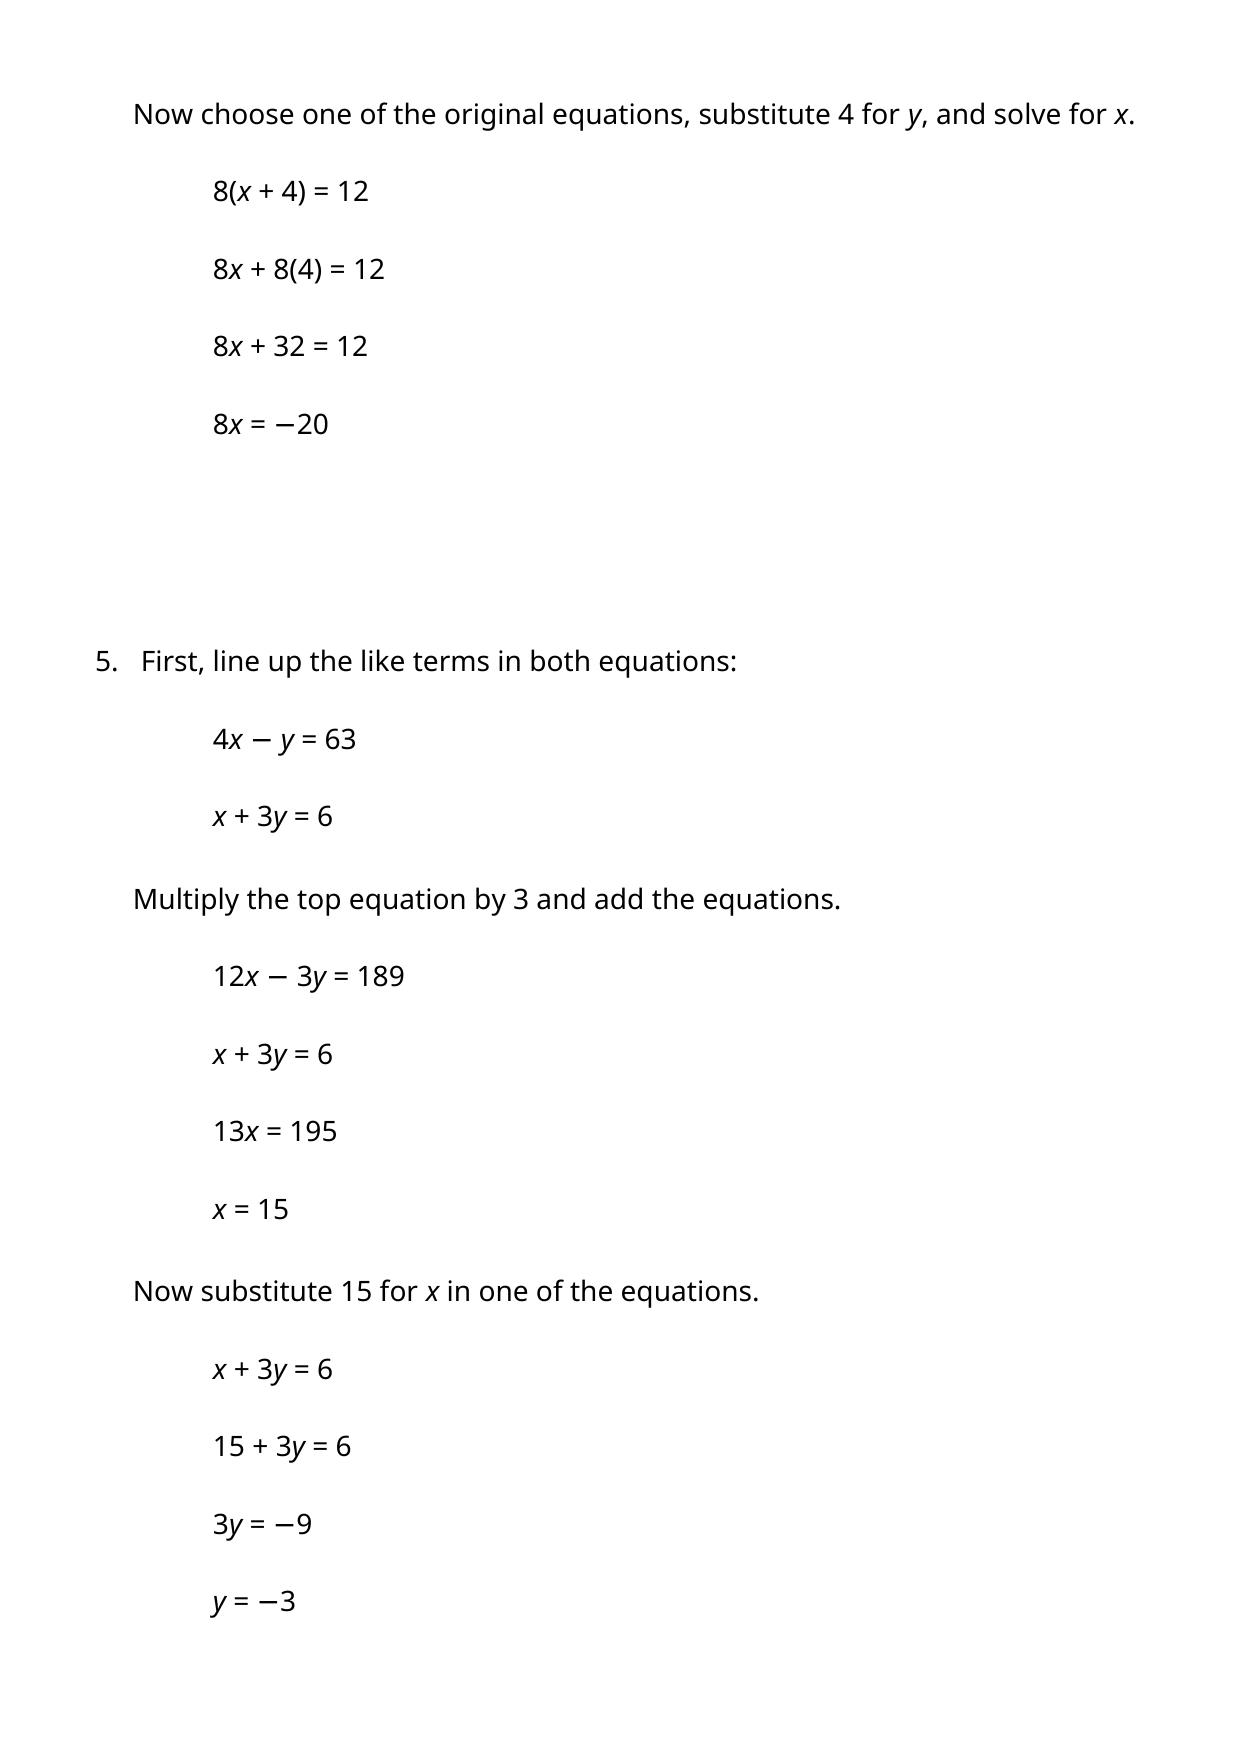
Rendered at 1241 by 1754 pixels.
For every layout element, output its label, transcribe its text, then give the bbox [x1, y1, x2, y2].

text 3y = −9 [212, 1491, 1165, 1556]
list Now choose one of the original equations, substitute 4 for y, and solve for x. [132, 81, 1165, 146]
text x + 3y = 6 [212, 1021, 1165, 1086]
text x + 3y = 6 [212, 1336, 1165, 1401]
text 8x + 8(4) = 12 [212, 236, 1165, 301]
text y = −3 [212, 1568, 1165, 1633]
list Multiply the top equation by 3 and add the equations. [132, 866, 1165, 931]
text 4x − y = 63 [212, 706, 1165, 771]
text 12x − 3y = 189 [212, 943, 1165, 1008]
text 15 + 3y = 6 [212, 1413, 1165, 1478]
text 13x = 195 [212, 1098, 1165, 1163]
text 8x = −20 [212, 391, 1165, 456]
list 5. First, line up the like terms in both equations: [95, 628, 1165, 693]
text x + 3y = 6 [212, 783, 1165, 848]
text 8x + 32 = 12 [212, 313, 1165, 378]
text x = 15 [212, 1176, 1165, 1241]
list Now substitute 15 for x in one of the equations. [132, 1258, 1165, 1323]
text 8(x + 4) = 12 [212, 158, 1165, 223]
